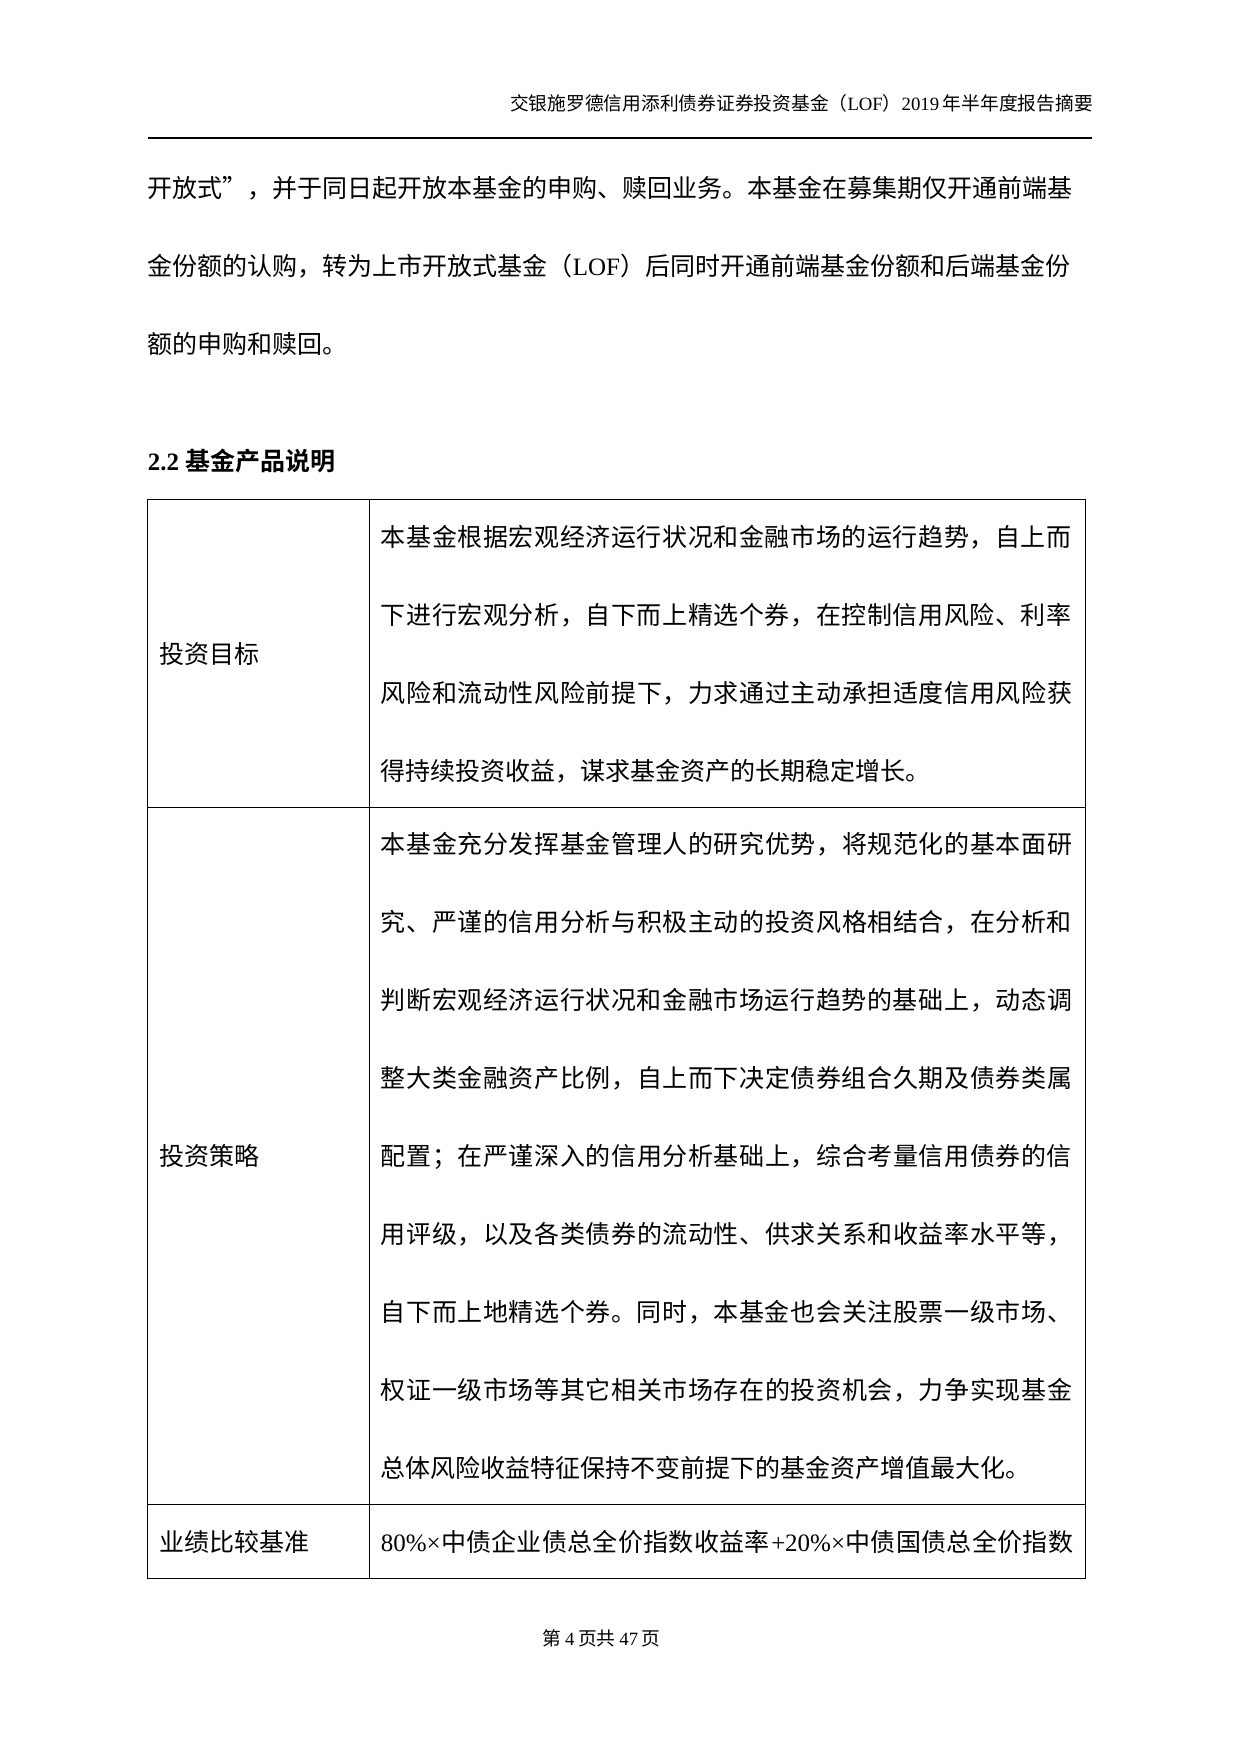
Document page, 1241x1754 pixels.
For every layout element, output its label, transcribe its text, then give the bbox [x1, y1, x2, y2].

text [148, 154, 1092, 375]
table_header 投资目标 [148, 500, 369, 807]
table_header 本基金根据宏观经济运行状况和金融市场的运行趋势，自上而下进行宏观分析，自下而上精选个券，在控制信用风险、利率风险和流动性风险前提下，力求通过主动承担适度信用风险获得持续投资收益，谋求基金资产的长期稳定增长。 [370, 500, 1085, 807]
table_cell 本基金充分发挥基金管理人的研究优势，将规范化的基本面研究、严谨的信用分析与积极主动的投资风格相结合，在分析和判断宏观经济运行状况和金融市场运行趋势的基础上，动态调整大类金融资产比例，自上而下决定债券组合久期及债券类属配置；在严谨深入的信用分析基础上，综合考量信用债券的信用评级，以及各类债券的流动性、供求关系和收益率水平等，自下而上地精选个券。同时，本基金也会关注股票一级市场、权证一级市场等其它相关市场存在的投资机会，力争实现基金总体风险收益特征保持不变前提下的基金资产增值最大化。 [370, 808, 1085, 1504]
subtitle 2.2 基金产品说明 [148, 427, 1092, 492]
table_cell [370, 1505, 1085, 1578]
table_cell 业绩比较基准 [148, 1505, 369, 1578]
table_cell 投资策略 [148, 808, 369, 1504]
